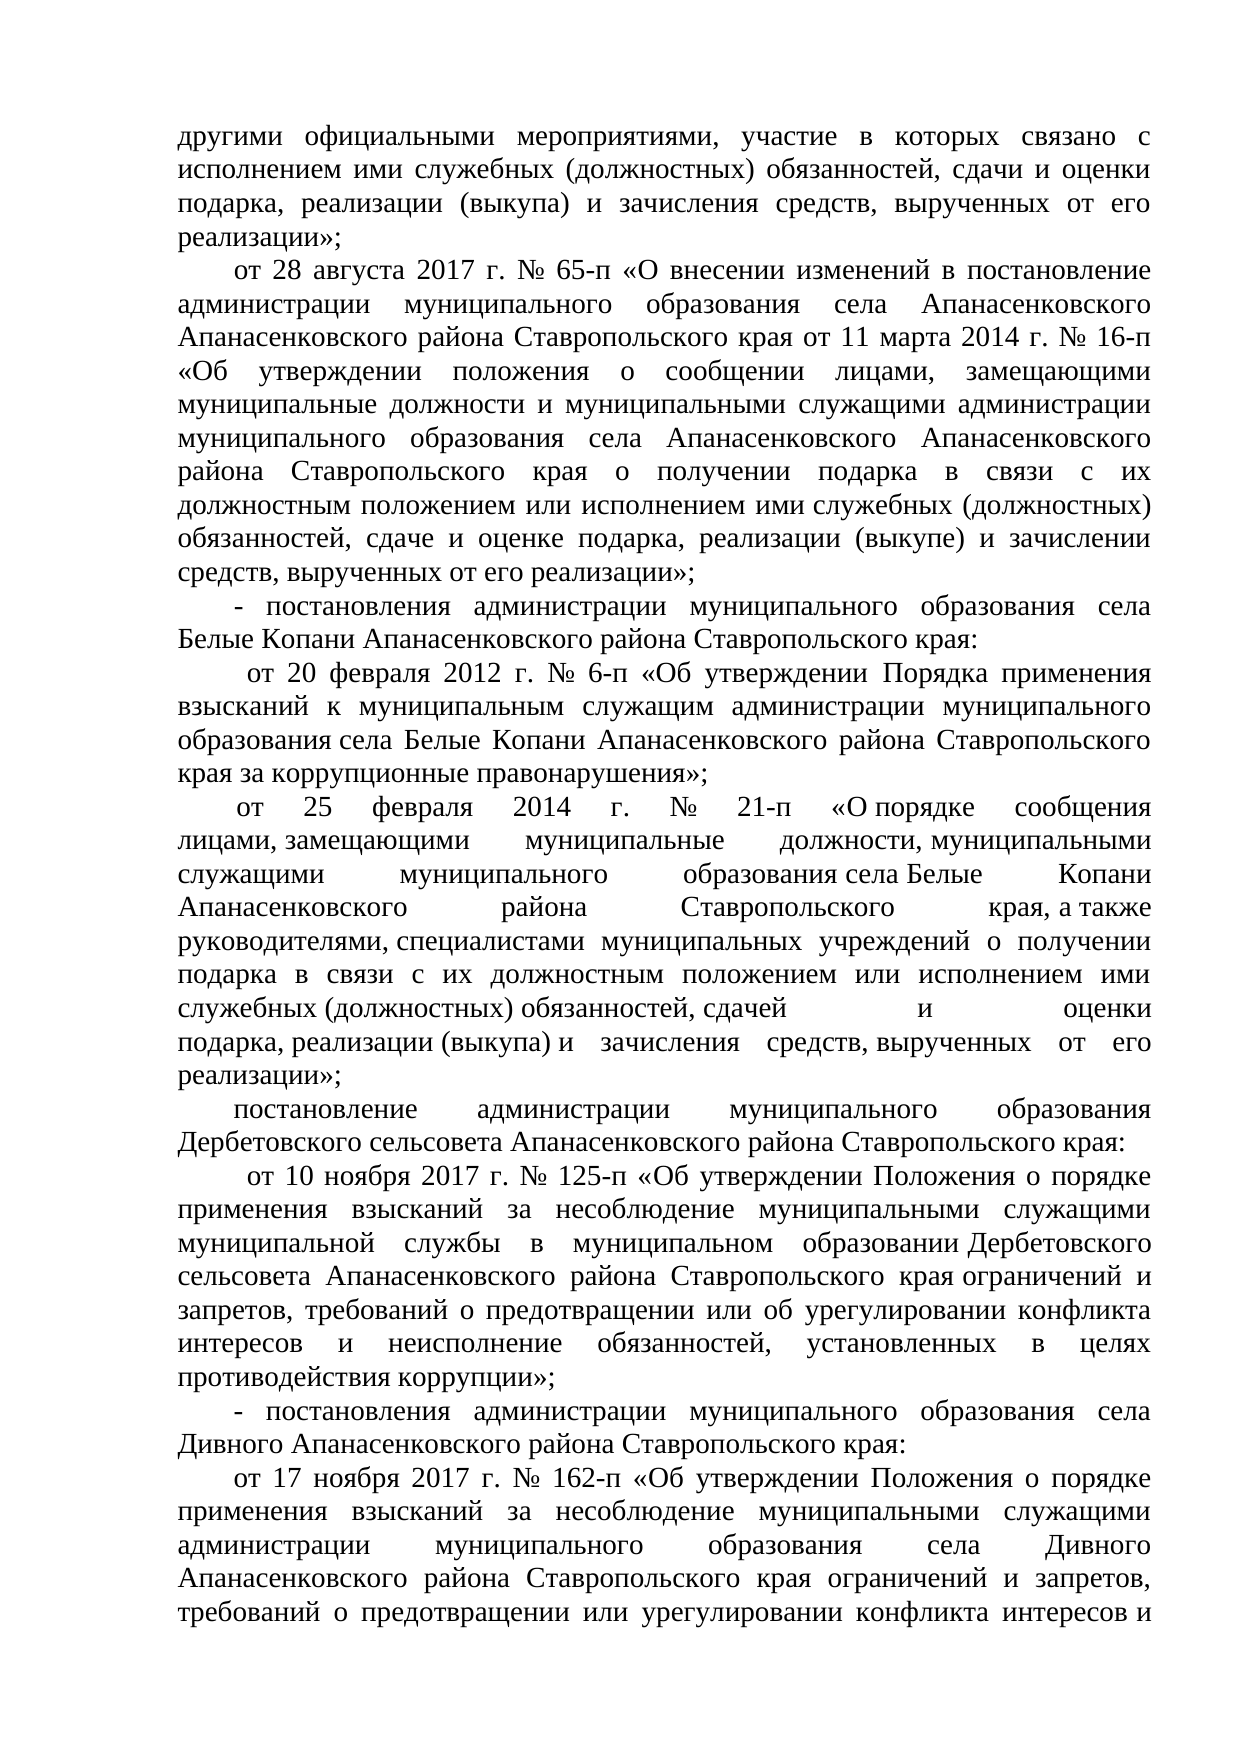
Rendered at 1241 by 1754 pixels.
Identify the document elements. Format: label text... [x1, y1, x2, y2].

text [177, 1460, 1152, 1627]
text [177, 118, 1152, 252]
text постановление администрации муниципального образования Дербетовского сельсовета Апанасенковского района Ставропольского края: [177, 1091, 1152, 1158]
text от 25 февраля 2014 г. № 21-п «О порядке сообщения лицами, замещающими муниципальные должности, муниципальными служащими муниципального образования села Белые Копани Апанасенковского района Ставропольского края, а также руководителями, специалистами муниципальных учреждений о получении подарка в связи с их должностным положением или исполнением ими служебных (должностных) обязанностей, сдачей и оценки подарка, реализации (выкупа) и зачисления средств, вырученных от его реализации»; [177, 789, 1152, 1091]
text - постановления администрации муниципального образования села Дивного Апанасенковского района Ставропольского края: [177, 1393, 1152, 1460]
text - постановления администрации муниципального образования села Белые Копани Апанасенковского района Ставропольского края: [177, 588, 1152, 655]
text от 20 февраля 2012 г. № 6-п «Об утверждении Порядка применения взысканий к муниципальным служащим администрации муниципального образования села Белые Копани Апанасенковского района Ставропольского края за коррупционные правонарушения»; [177, 655, 1152, 789]
text от 10 ноября 2017 г. № 125-п «Об утверждении Положения о порядке применения взысканий за несоблюдение муниципальными служащими муниципальной службы в муниципальном образовании Дербетовского сельсовета Апанасенковского района Ставропольского края ограничений и запретов, требований о предотвращении или об урегулировании конфликта интересов и неисполнение обязанностей, установленных в целях противодействия коррупции»; [177, 1158, 1152, 1393]
text от 28 августа 2017 г. № 65-п «О внесении изменений в постановление администрации муниципального образования села Апанасенковского Апанасенковского района Ставропольского края от 11 марта 2014 г. № 16-п «Об утверждении положения о сообщении лицами, замещающими муниципальные должности и муниципальными служащими администрации муниципального образования села Апанасенковского Апанасенковского района Ставропольского края о получении подарка в связи с их должностным положением или исполнением ими служебных (должностных) обязанностей, сдаче и оценке подарка, реализации (выкупе) и зачислении средств, вырученных от его реализации»; [177, 252, 1152, 588]
